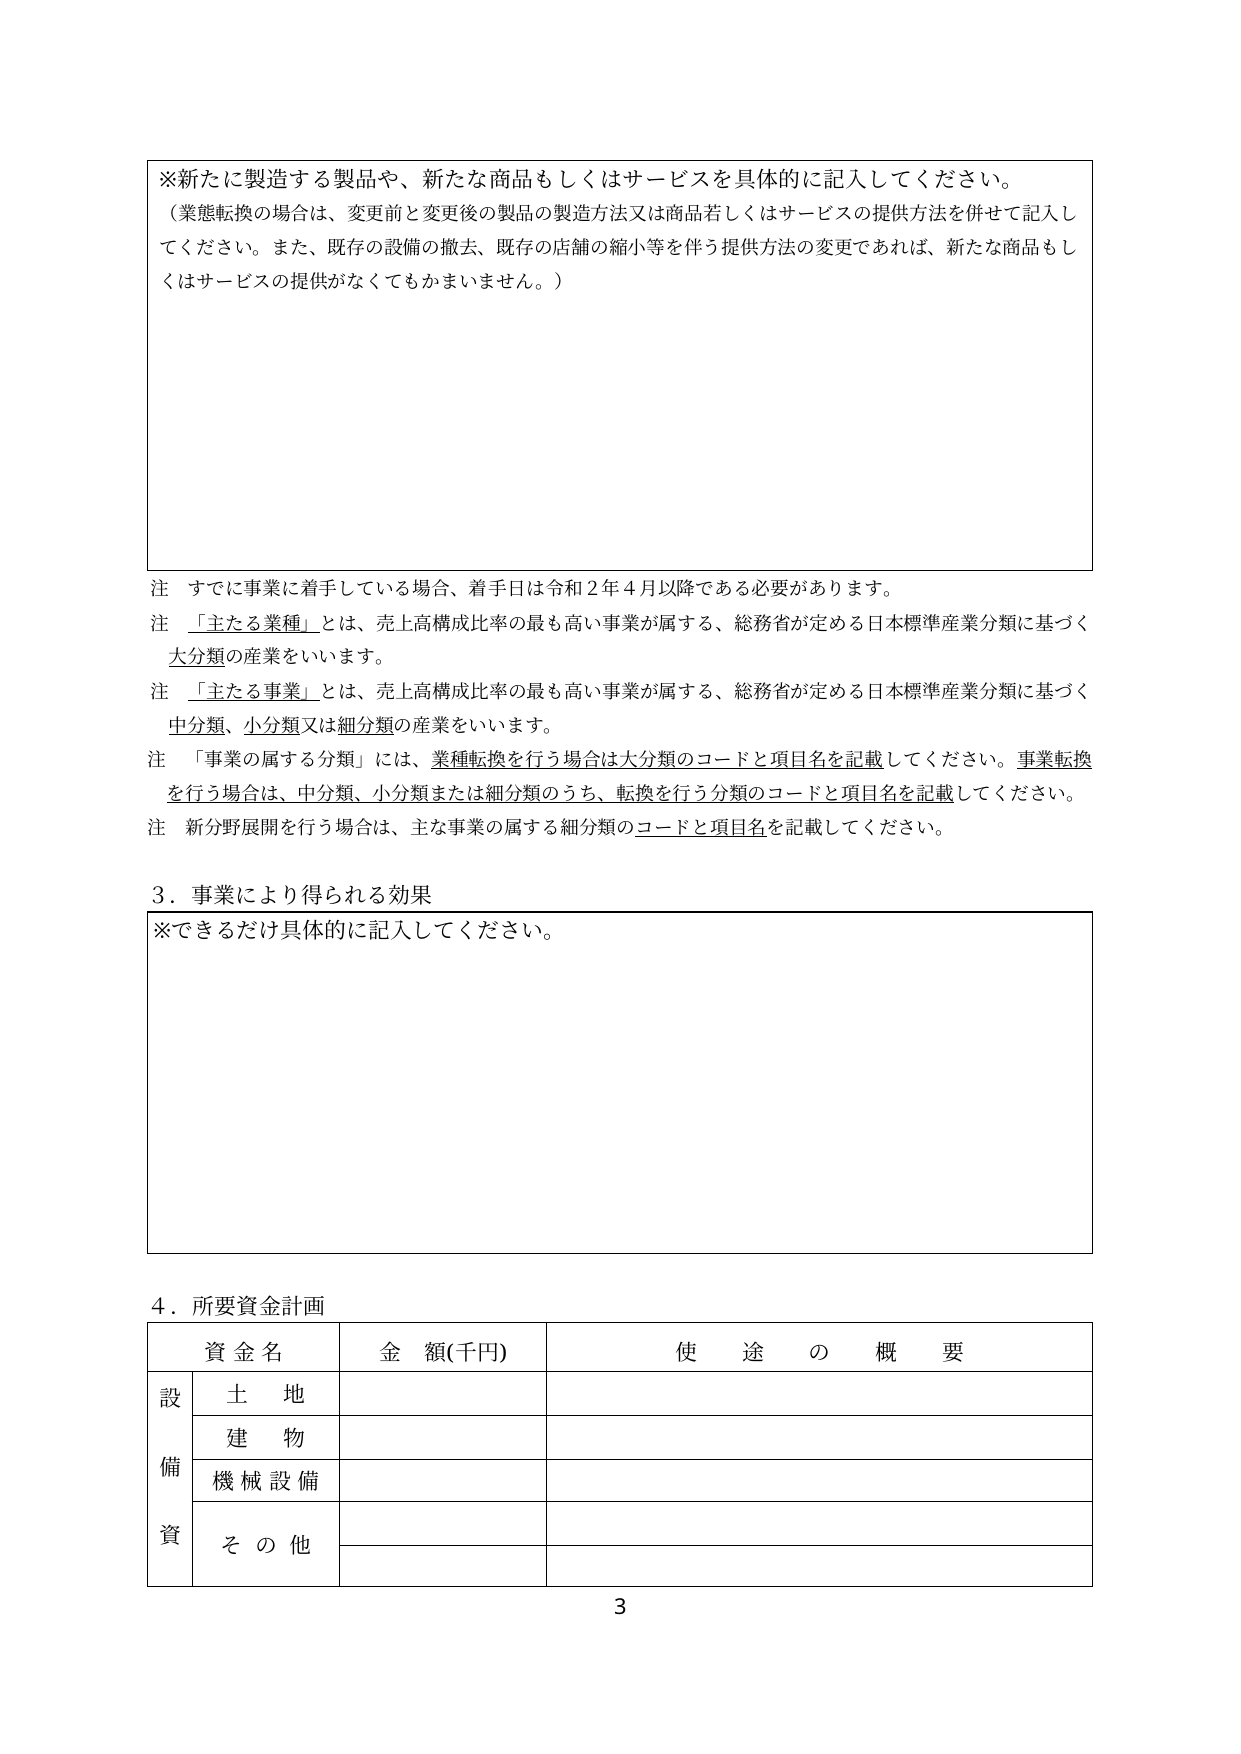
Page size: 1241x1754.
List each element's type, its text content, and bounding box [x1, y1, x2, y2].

text 注 「主たる事業」とは、売上高構成比率の最も高い事業が属する、総務省が定める日本標準産業分類に基づく中分類、小分類又は細分類の産業をいいます。 [150, 673, 1092, 741]
table_cell [547, 1546, 1092, 1586]
table_cell [340, 1416, 546, 1459]
table_cell [547, 1416, 1092, 1459]
table_cell [340, 1502, 546, 1544]
table_cell [340, 1372, 546, 1414]
table_cell [340, 1546, 546, 1586]
table_cell [340, 1460, 546, 1501]
text ４．所要資金計画 [148, 1288, 1092, 1322]
table_cell [547, 1502, 1092, 1544]
table_header 使 途 の 概 要 [547, 1323, 1092, 1371]
text 注 「事業の属する分類」には、業種転換を行う場合は大分類のコードと項目名を記載してください。事業転換を行う場合は、中分類、小分類または細分類のうち、転換を行う分類のコードと項目名を記載してください。 [148, 741, 1092, 809]
table_cell 機 械 設 備 [193, 1460, 339, 1501]
table_header 資 金 名 [148, 1323, 339, 1371]
table_cell 土 地 [193, 1372, 339, 1414]
table_header 金 額(千円) [340, 1323, 546, 1371]
text 注 新分野展開を行う場合は、主な事業の属する細分類のコードと項目名を記載してください。 [148, 809, 1092, 843]
table_header ※できるだけ具体的に記入してください。 [148, 913, 1092, 1253]
text 注 すでに事業に着手している場合、着手日は令和２年４月以降である必要があります。 [150, 571, 1092, 605]
table_cell ※新たに製造する製品や、新たな商品もしくはサービスを具体的に記入してください。 （業態転換の場合は、変更前と変更後の製品の製造方法又は商品若しくはサービスの提供方法を併せて記入してください。また、既存の設備の撤去、既存の店舗の縮小等を伴う提供方法の変更であれば、新たな商品もしくはサービスの提供がなくてもかまいません。） [148, 161, 1092, 570]
table_cell [547, 1460, 1092, 1501]
table_cell 建 物 [193, 1416, 339, 1459]
text 注 「主たる業種」とは、売上高構成比率の最も高い事業が属する、総務省が定める日本標準産業分類に基づく大分類の産業をいいます。 [150, 605, 1092, 673]
table_cell [547, 1372, 1092, 1414]
table_cell そ の 他 [193, 1502, 339, 1586]
text ３．事業により得られる効果 [148, 877, 1092, 911]
table_cell 設 備 資 金 [148, 1372, 192, 1586]
